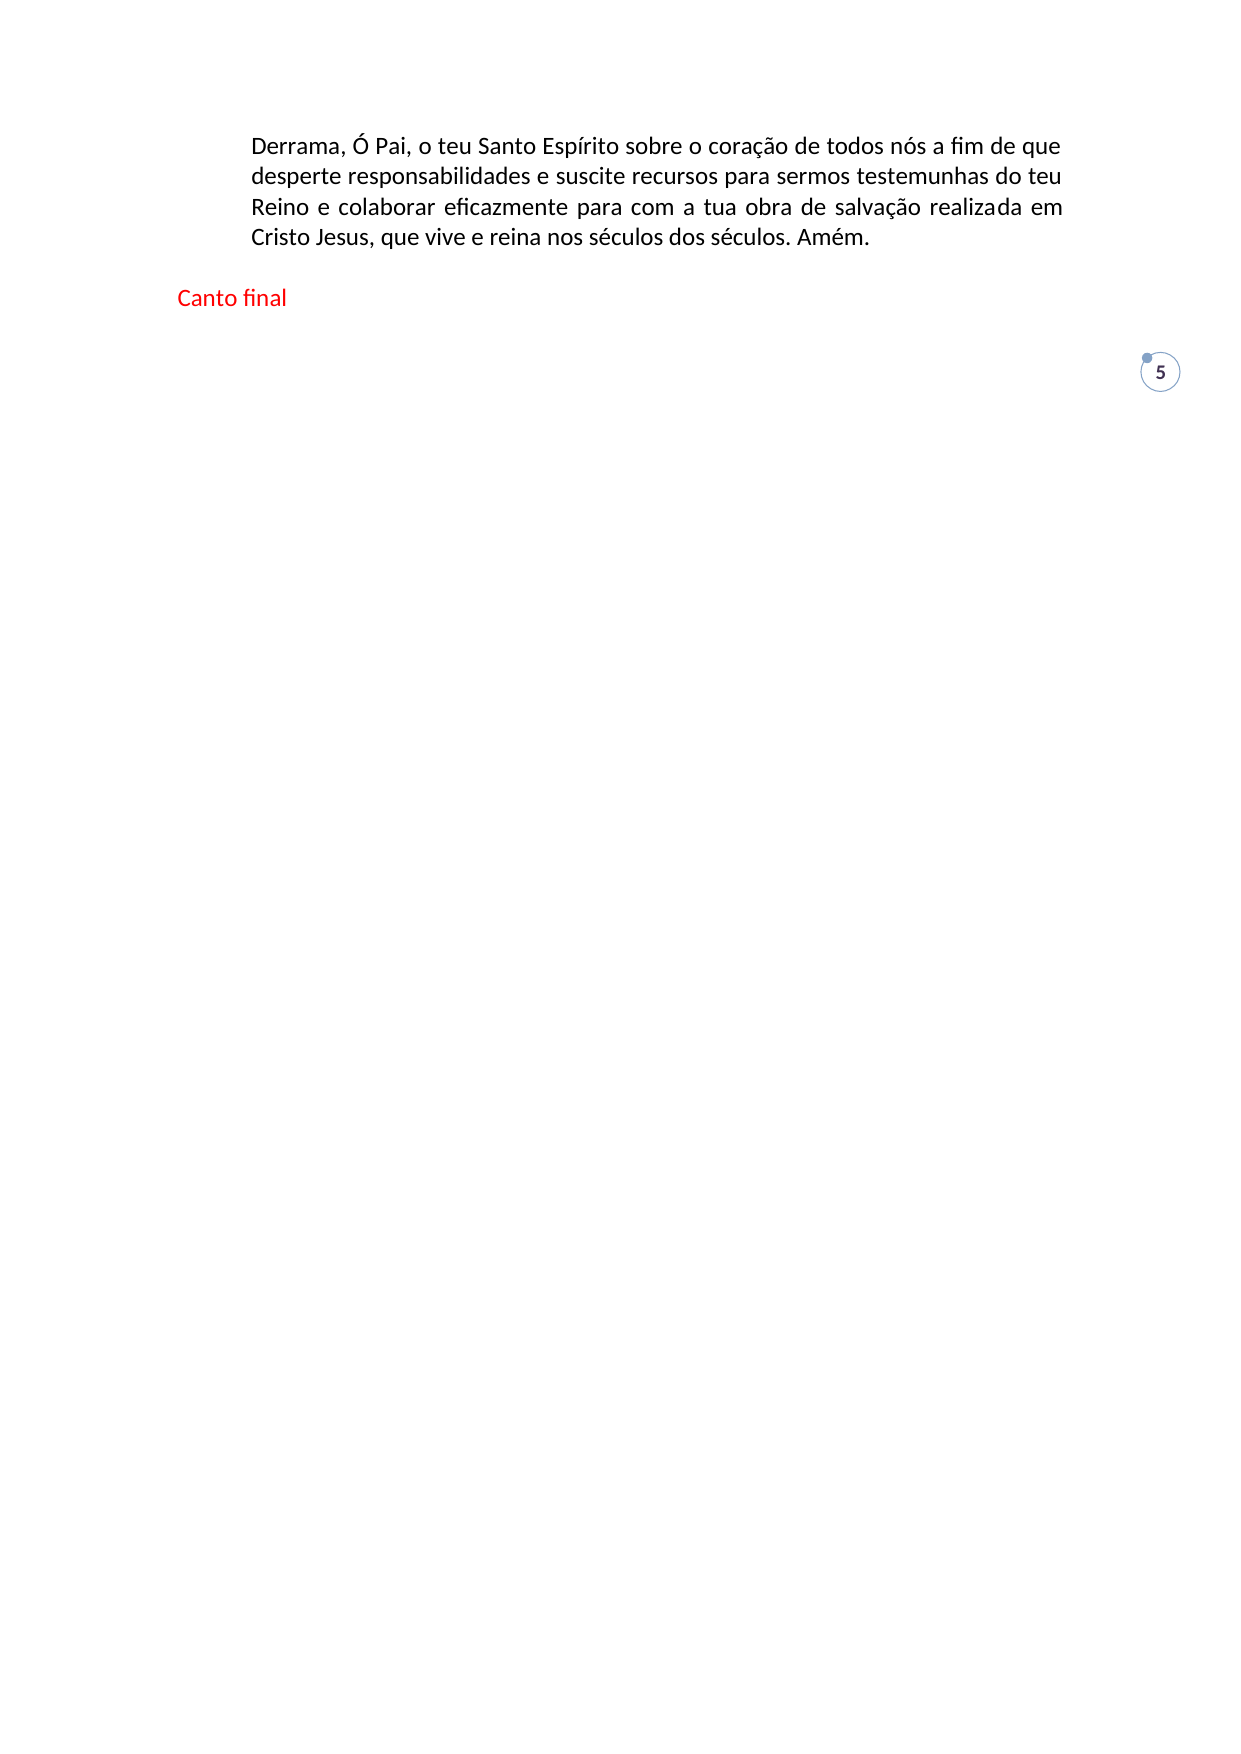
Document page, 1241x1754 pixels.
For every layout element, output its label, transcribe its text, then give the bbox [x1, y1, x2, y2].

text Derrama, Ó Pai, o teu Santo Espírito sobre o coração de todos nós a fim de que desperte responsabilidades e suscite recursos para sermos testemunhas do teu Reino e colaborar eficazmente para com a tua obra de salvação realizada em Cristo Jesus, que vive e reina nos séculos dos séculos. Amém. [251, 130, 1063, 252]
text Canto final [177, 282, 1063, 313]
